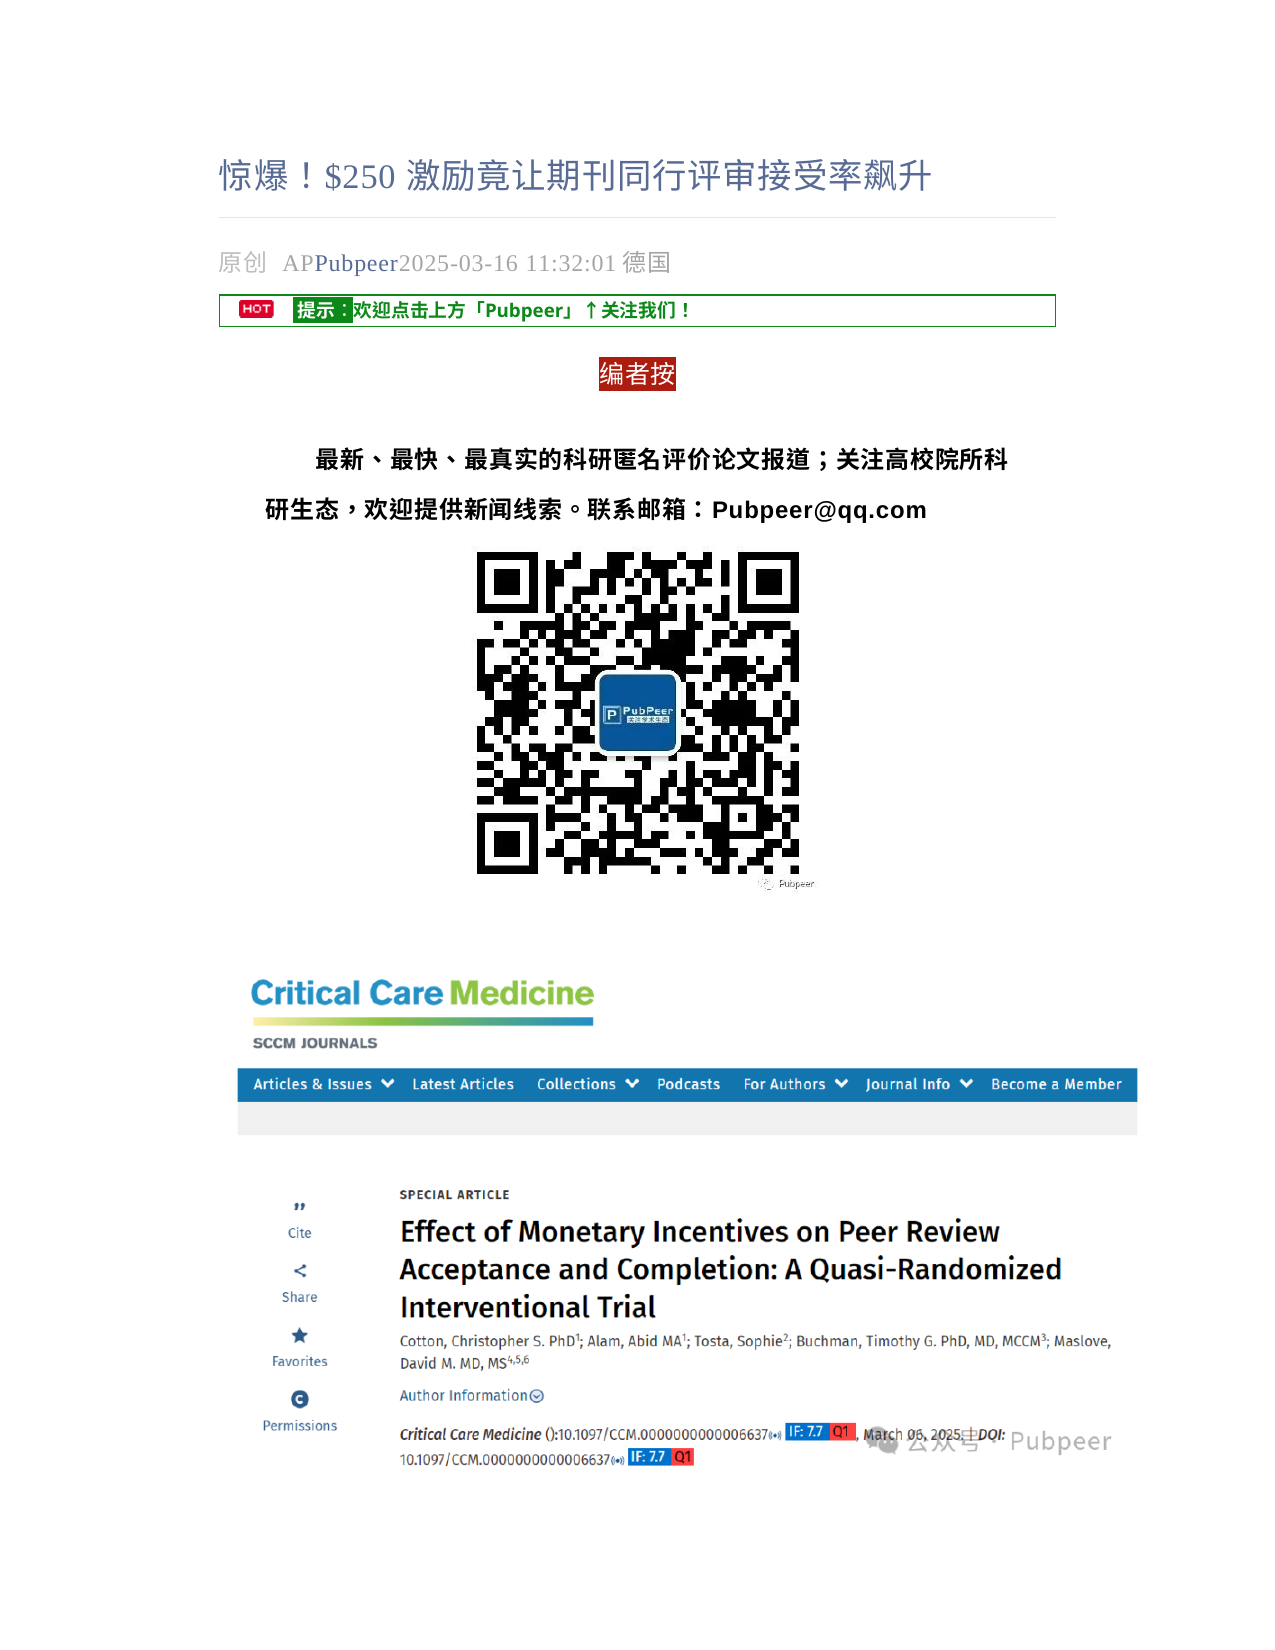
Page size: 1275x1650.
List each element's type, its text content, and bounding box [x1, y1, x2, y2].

title 惊爆！$250 激励竟让期刊同行评审接受率飙升 [219, 150, 1056, 217]
text 最新、最快、最真实的科研匿名评价论文报道；关注高校院所科研生态，欢迎提供新闻线索。联系邮箱：Pubpeer@qq.com [266, 426, 1009, 526]
picture [239, 300, 274, 318]
text 提示：欢迎点击上方「Pubpeer」↑关注我们！ [220, 296, 1055, 326]
picture [450, 526, 825, 900]
list 原创 APPubpeer2025-03-16 11:32:01德国 [219, 239, 1056, 279]
text 编者按 [276, 351, 999, 391]
picture [237, 963, 1138, 1476]
